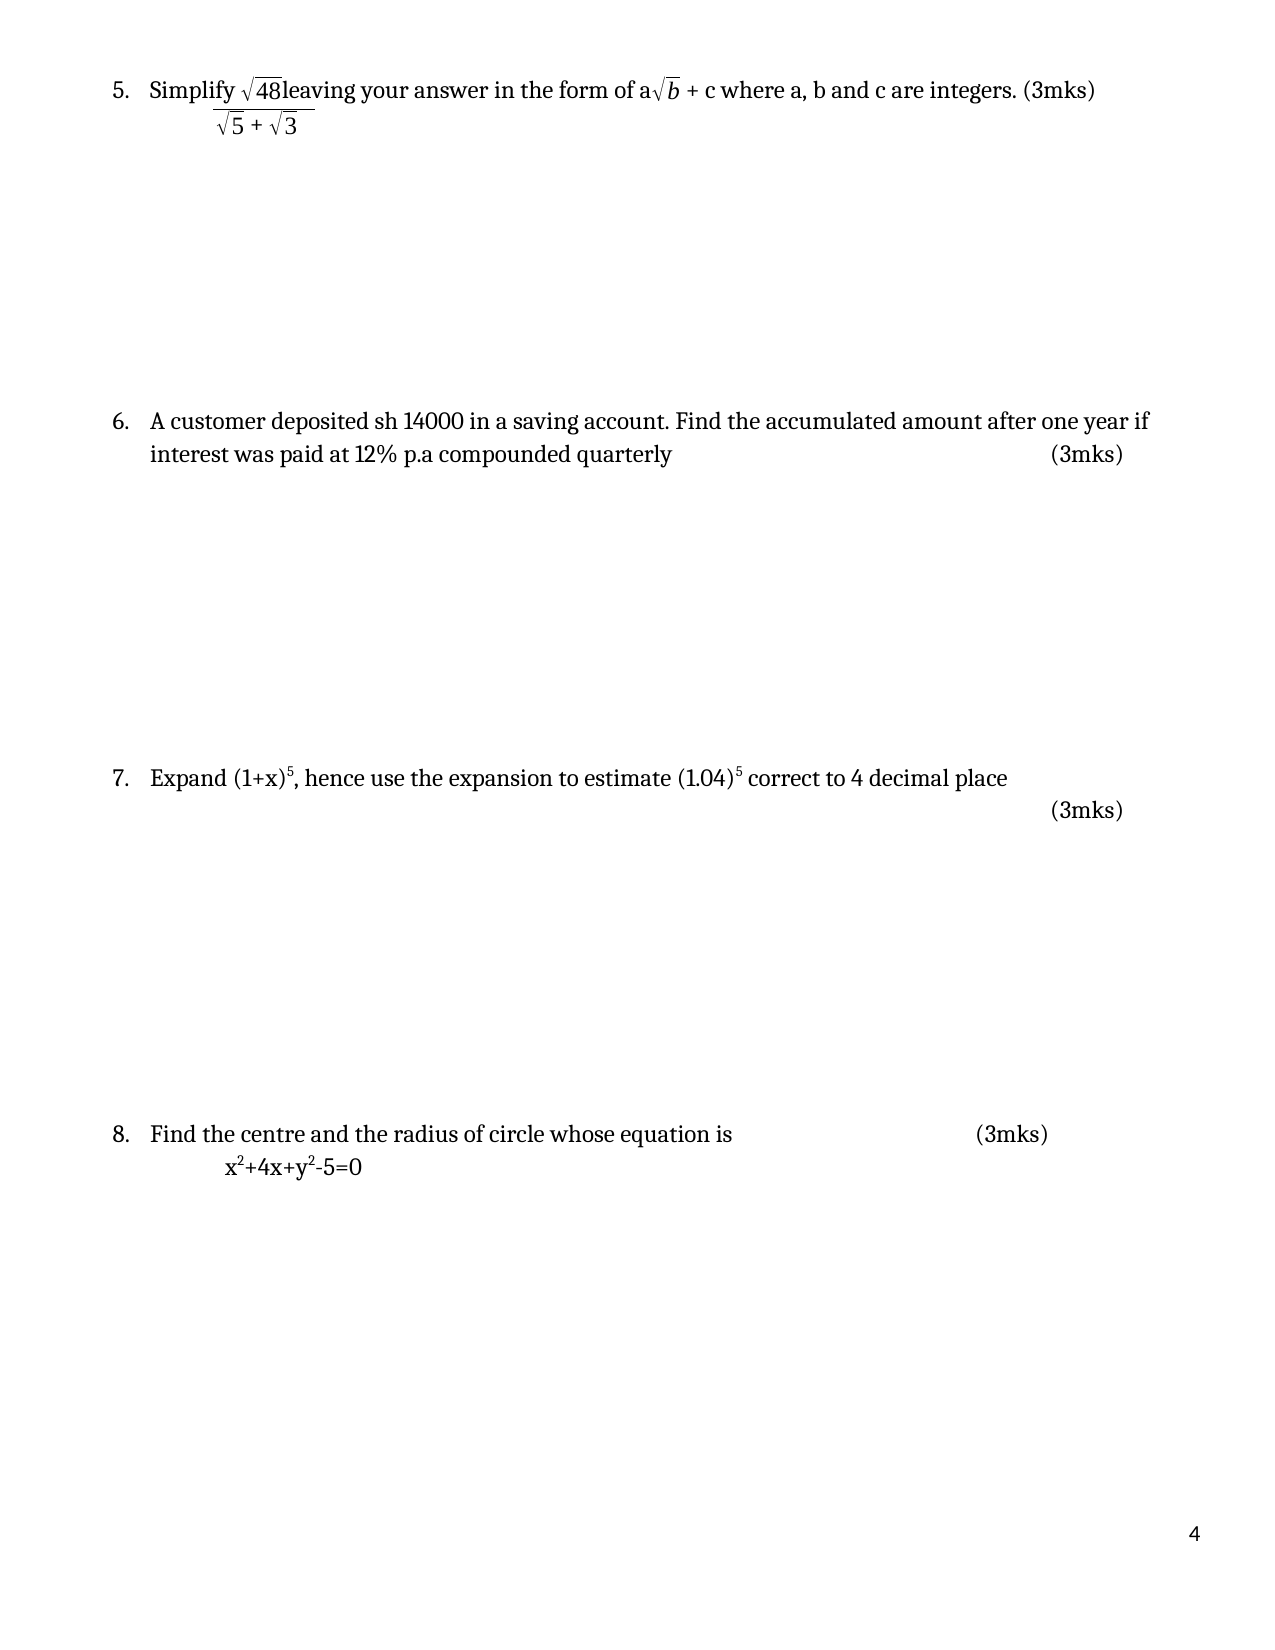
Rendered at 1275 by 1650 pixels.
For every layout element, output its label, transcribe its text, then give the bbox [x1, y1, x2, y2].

list Simplify leaving your answer in the form of a + c where a, b and c are integers. (3mks) [112, 75, 1200, 105]
list A customer deposited sh 14000 in a saving account. Find the accumulated amount after one year if interest was paid at 12% p.a compounded quarterly (3mks) [112, 407, 1200, 469]
list Find the centre and the radius of circle whose equation is (3mks) [112, 1119, 1200, 1148]
list Expand (1+x)5, hence use the expansion to estimate (1.04)5 correct to 4 decimal place (3mks) [112, 763, 1200, 825]
list x2+4x+y2-5=0 [150, 1153, 1200, 1181]
list + [150, 109, 1200, 139]
